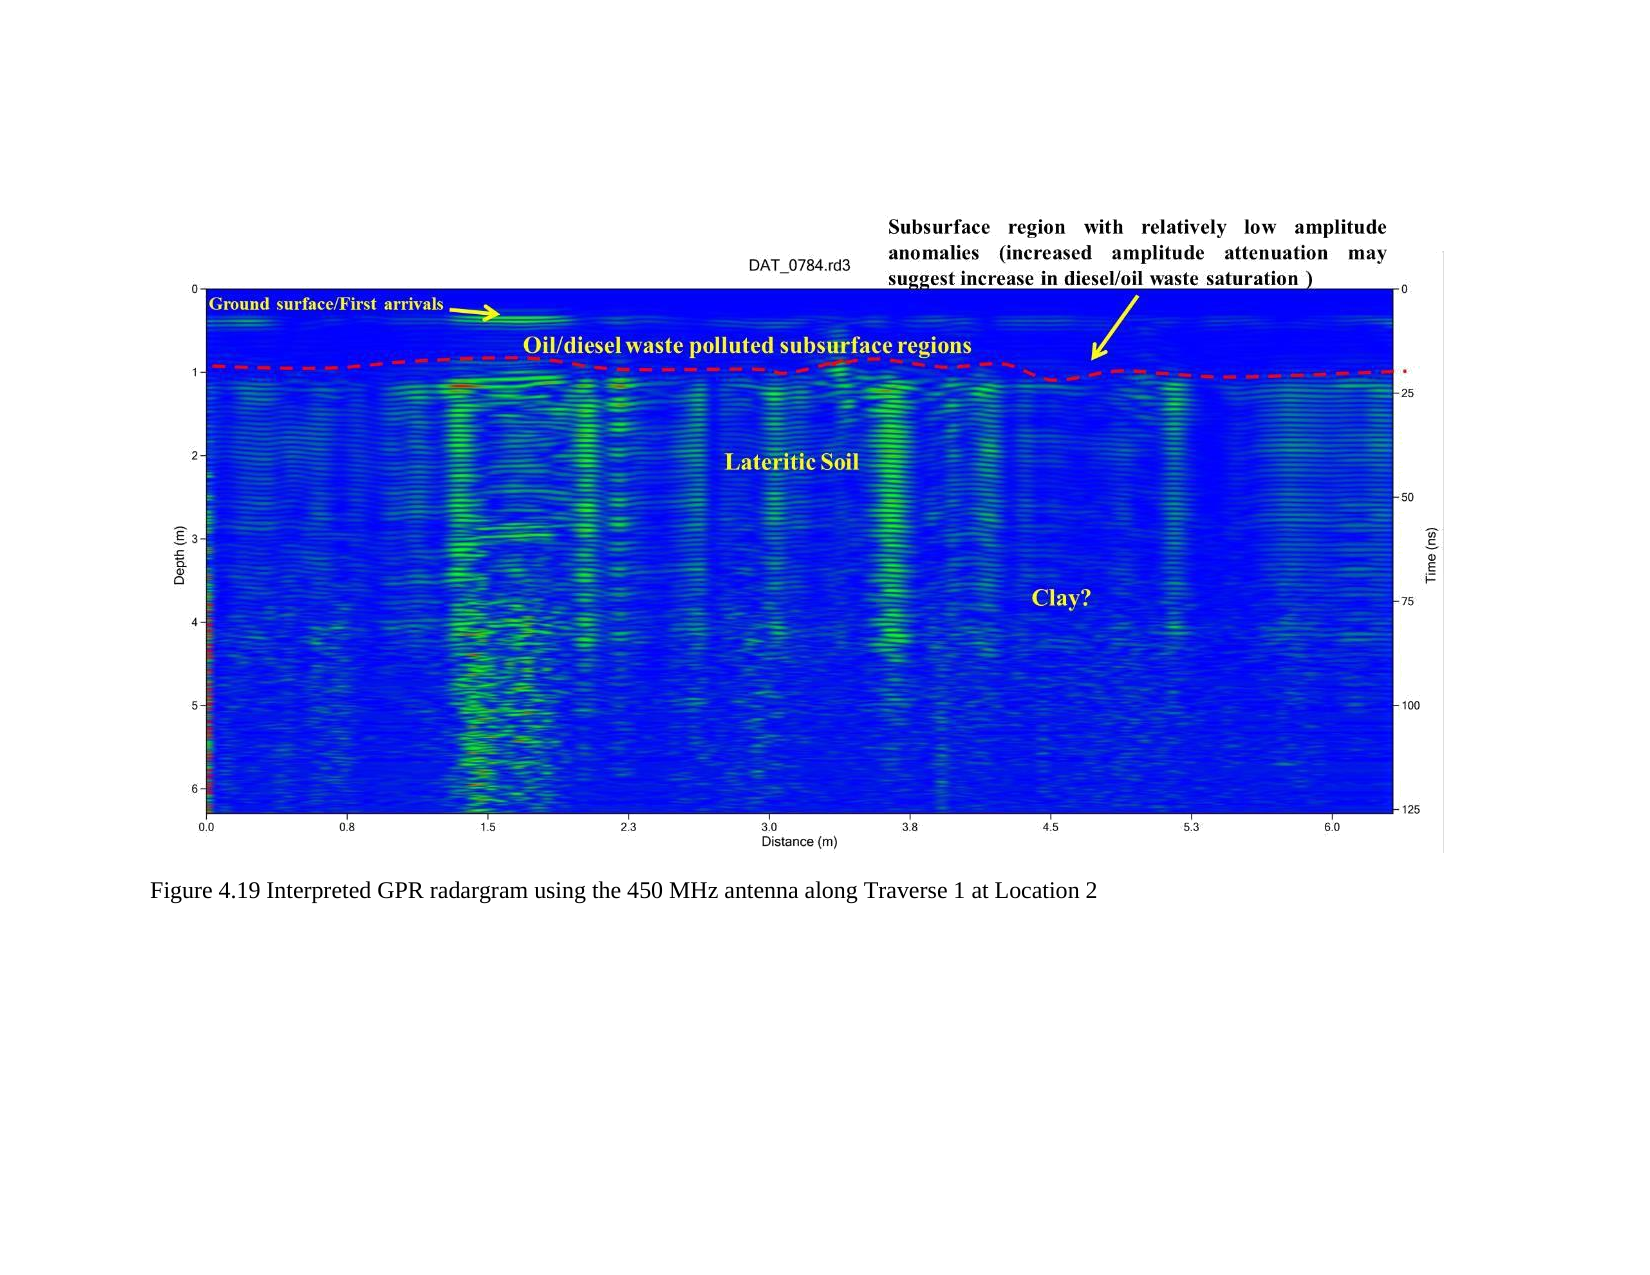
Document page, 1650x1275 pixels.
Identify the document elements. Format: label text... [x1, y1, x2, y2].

text Figure 4.19 Interpreted GPR radargram using the 450 MHz antenna along Traverse 1 at Location 2 [150, 876, 1500, 904]
picture [156, 206, 1507, 853]
